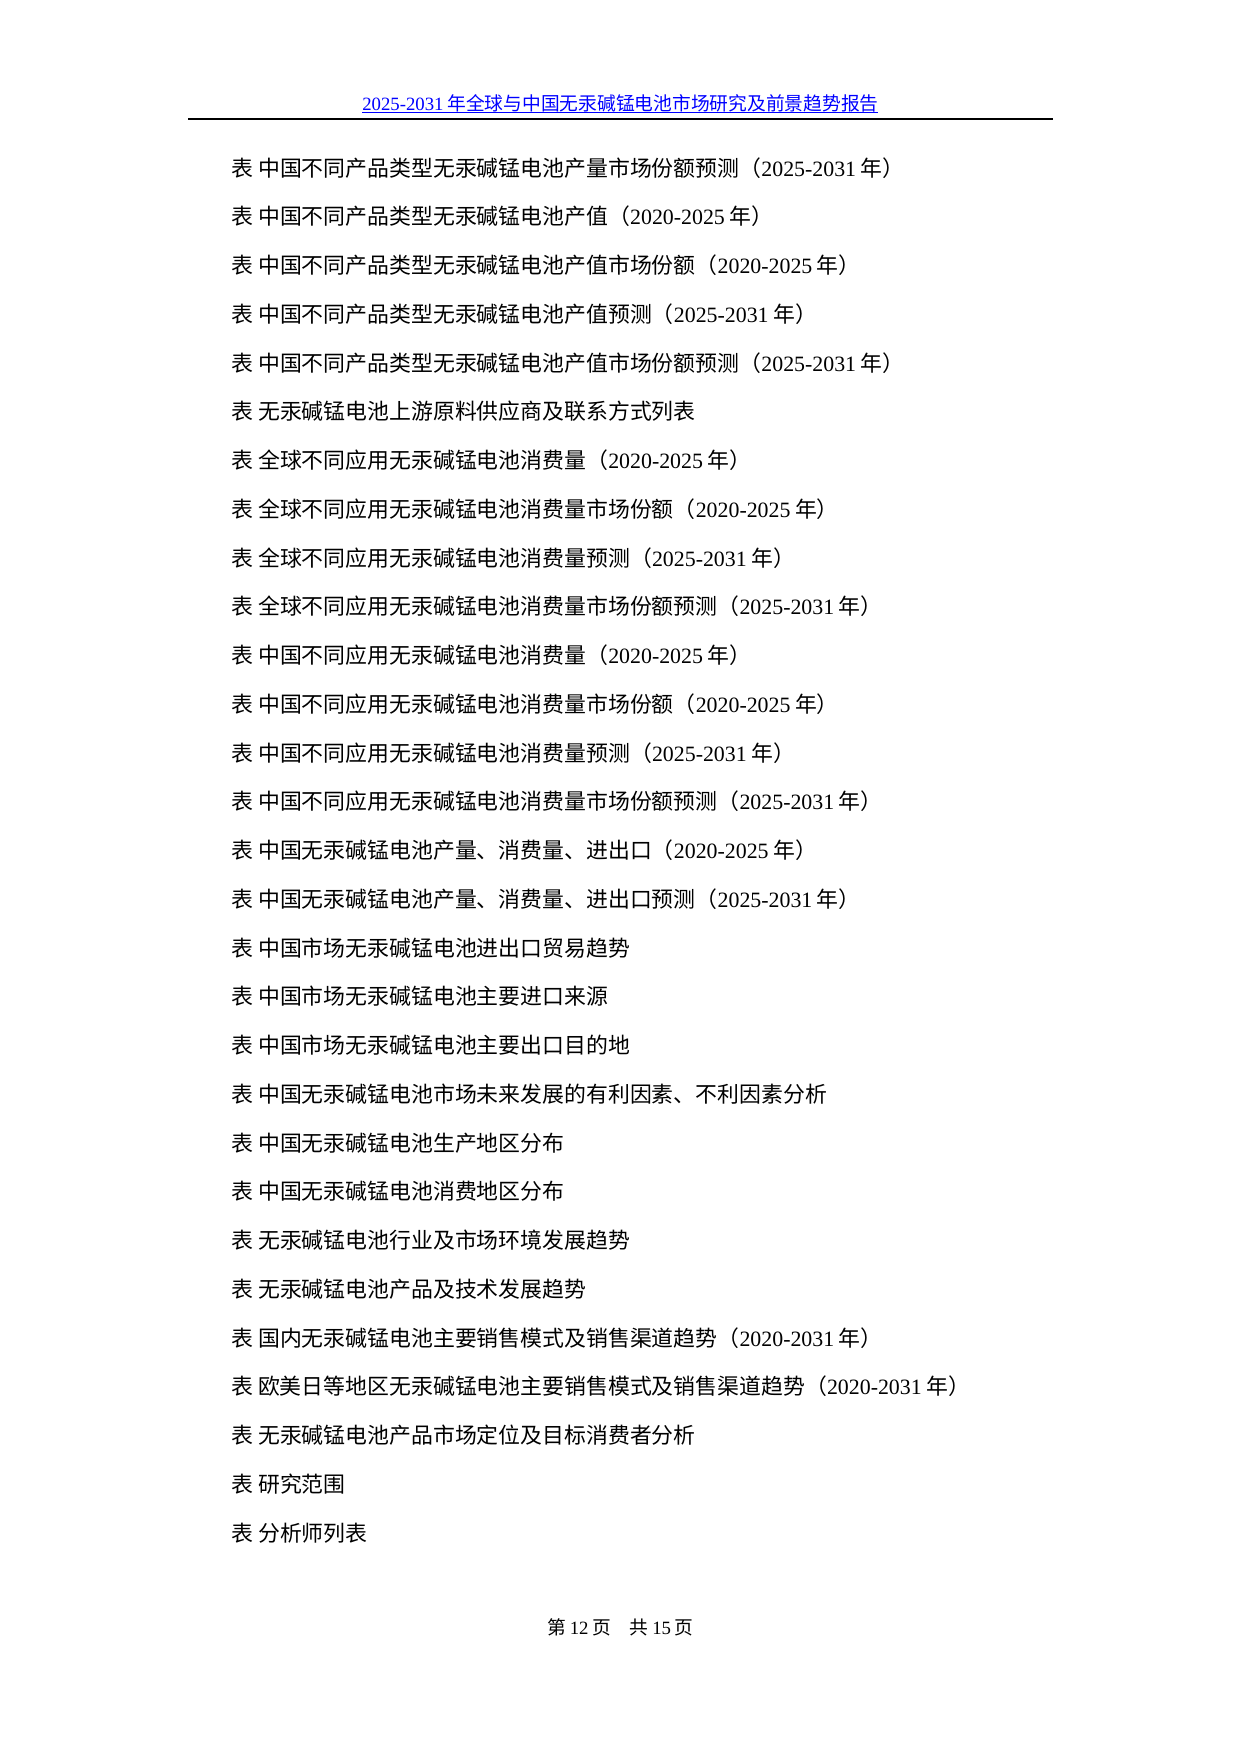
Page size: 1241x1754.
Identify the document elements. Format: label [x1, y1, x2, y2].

text [187, 150, 1053, 1548]
